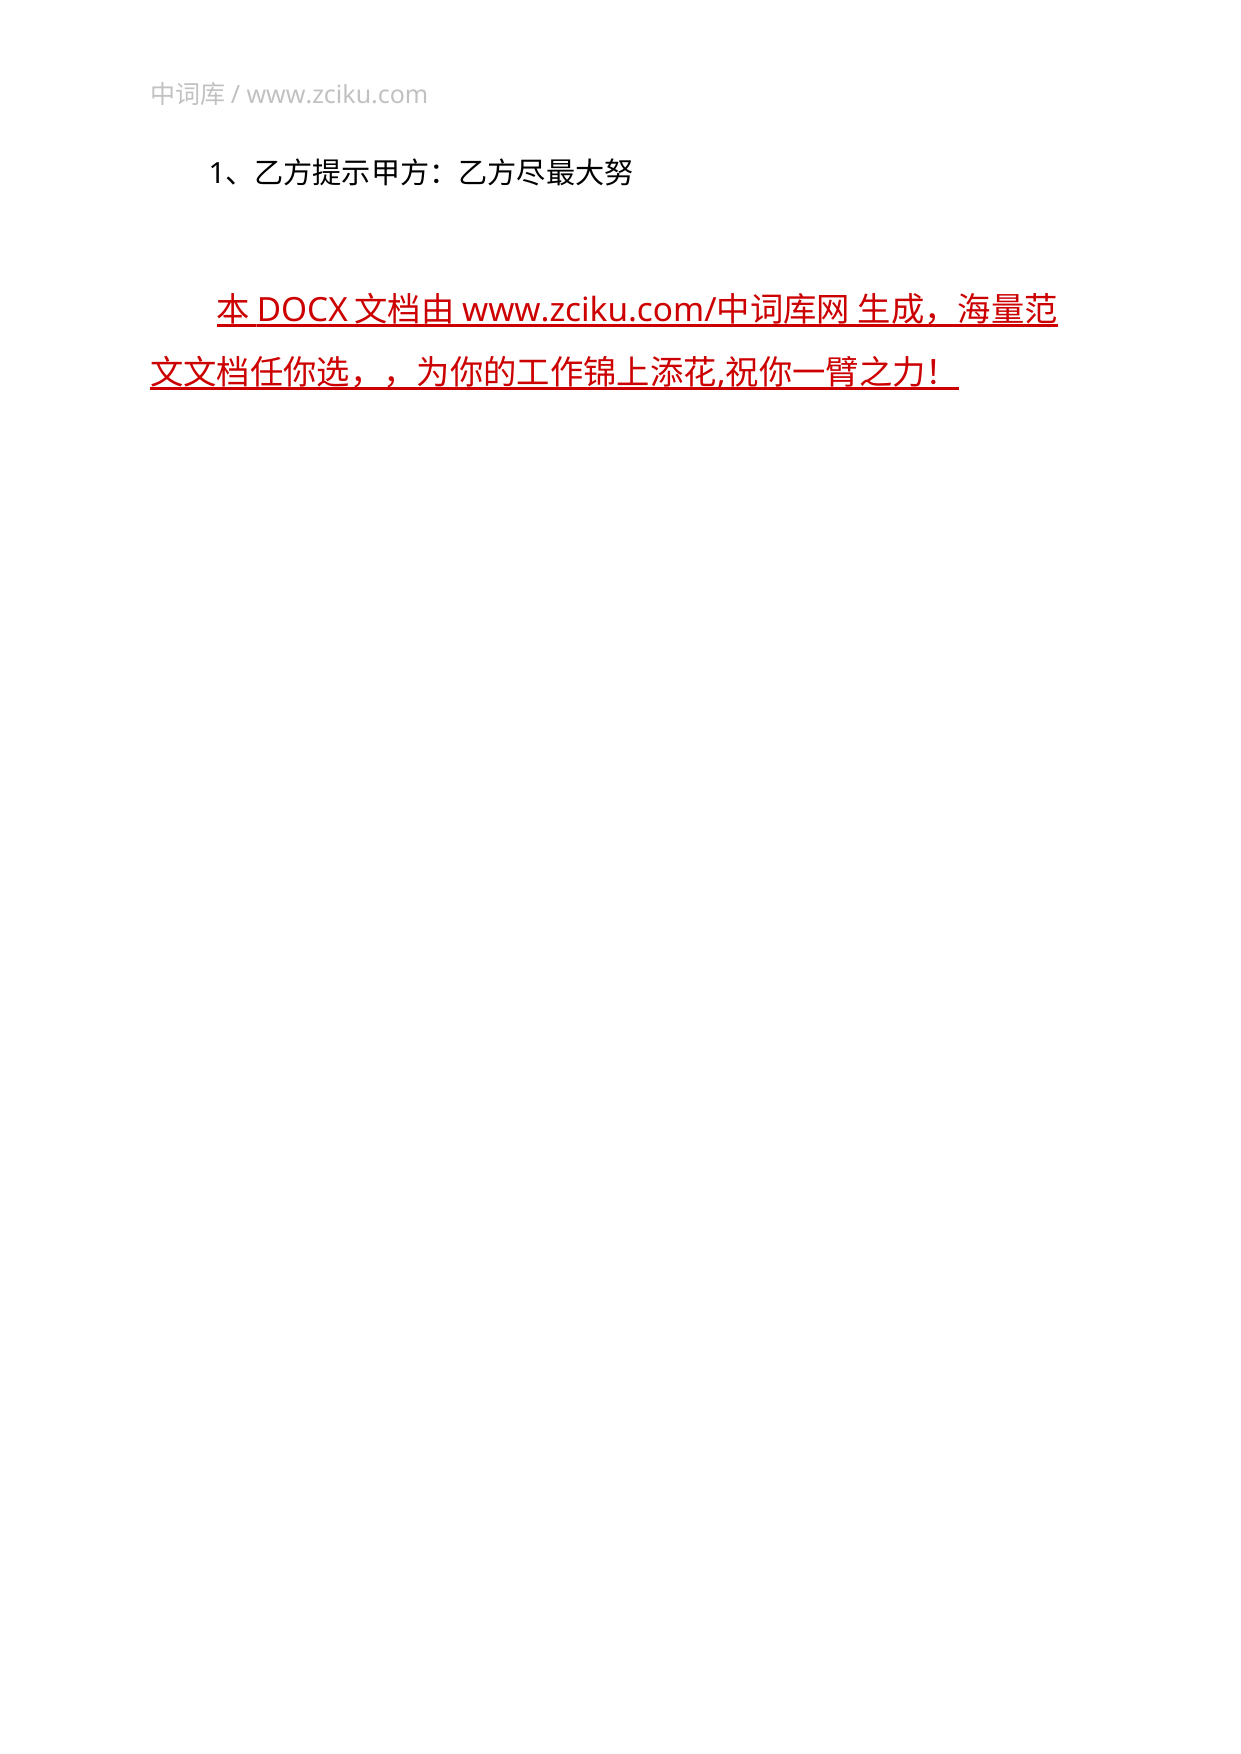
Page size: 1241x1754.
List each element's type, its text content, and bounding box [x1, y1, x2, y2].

text 1、乙方提示甲方：乙方尽最大努 [150, 150, 1090, 192]
text 本DOCX文档由 www.zciku.com/中词库网 生成，海量范文文档任你选，，为你的工作锦上添花,祝你一臂之力！ [150, 283, 1090, 394]
